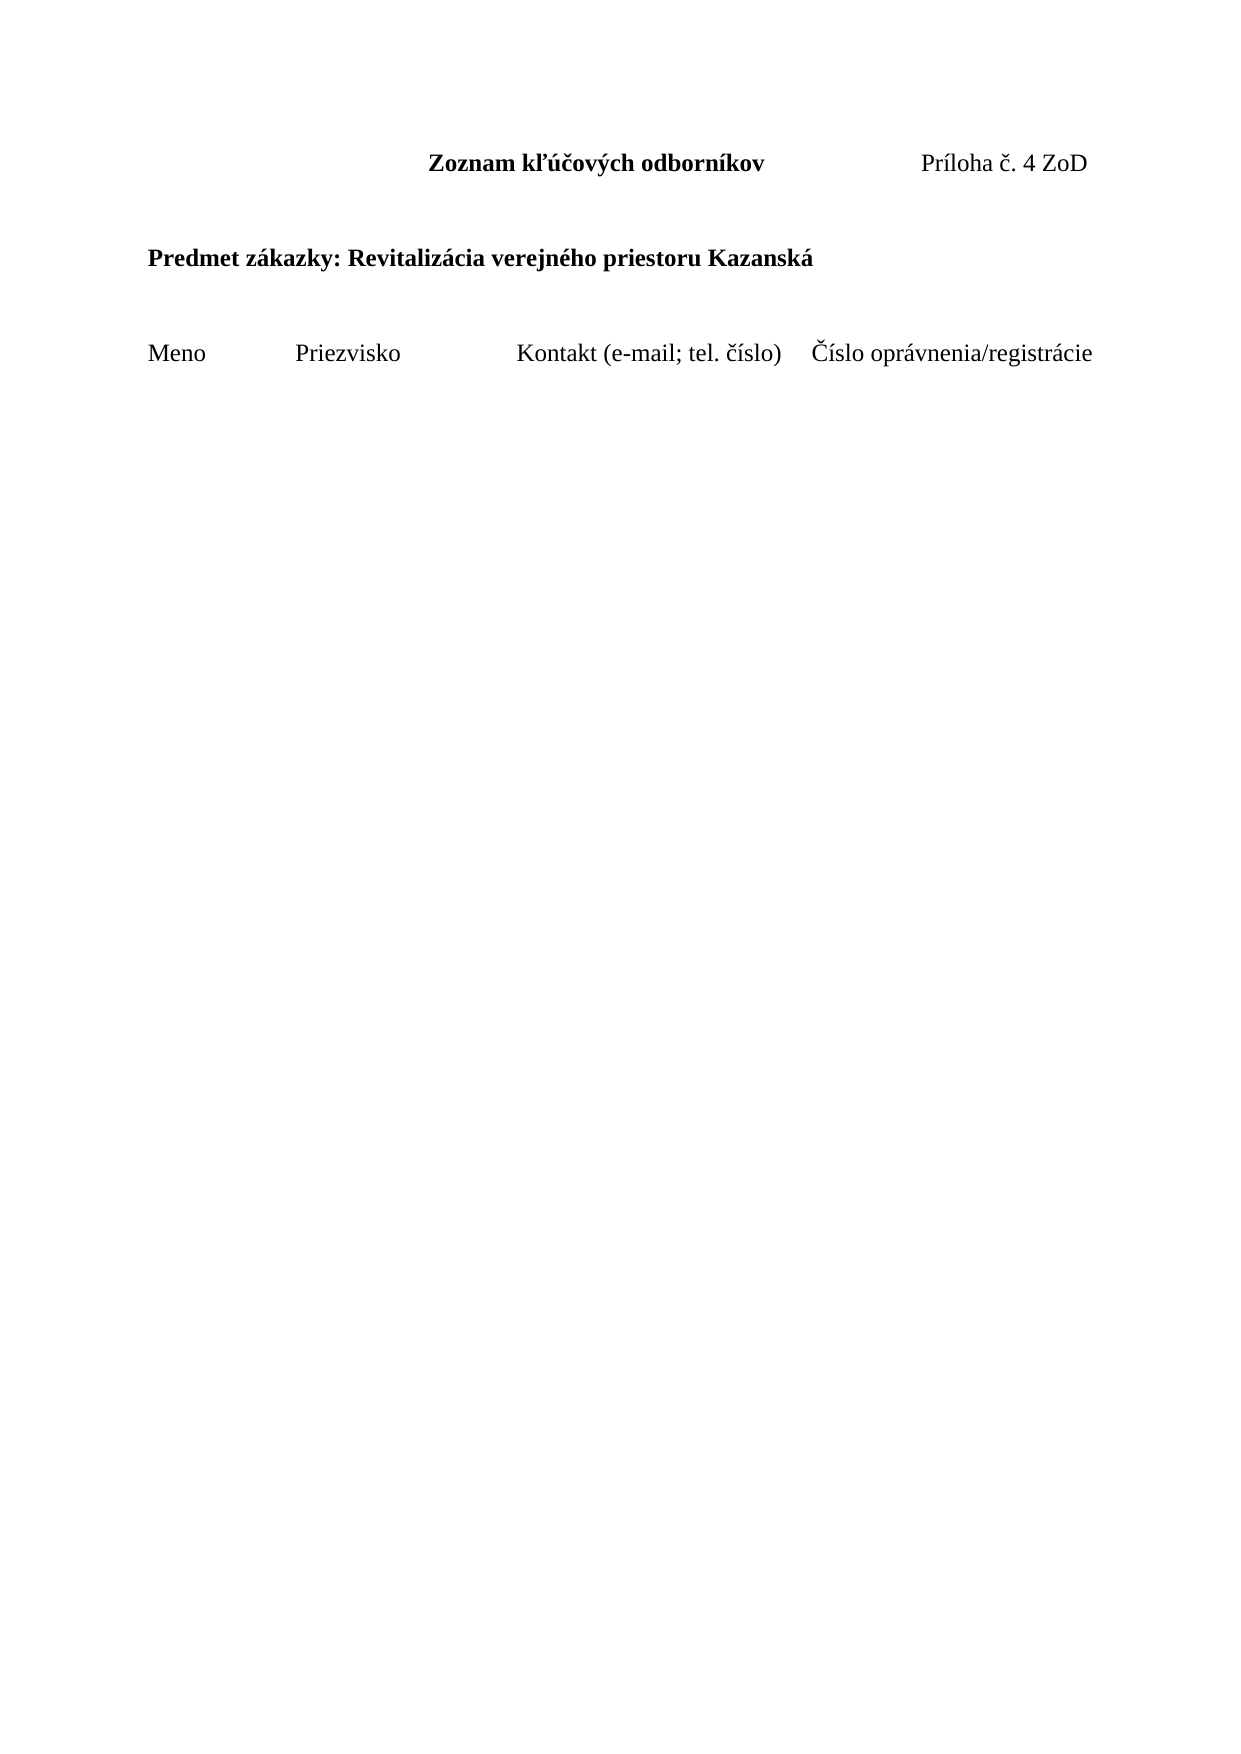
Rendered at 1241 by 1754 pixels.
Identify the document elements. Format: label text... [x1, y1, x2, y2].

text Predmet zákazky: Revitalizácia verejného priestoru Kazanská [148, 243, 1093, 272]
text Meno Priezvisko Kontakt (e-mail; tel. číslo) Číslo oprávnenia/registrácie [148, 338, 1093, 367]
text Zoznam kľúčových odborníkov Príloha č. 4 ZoD [148, 148, 1093, 176]
